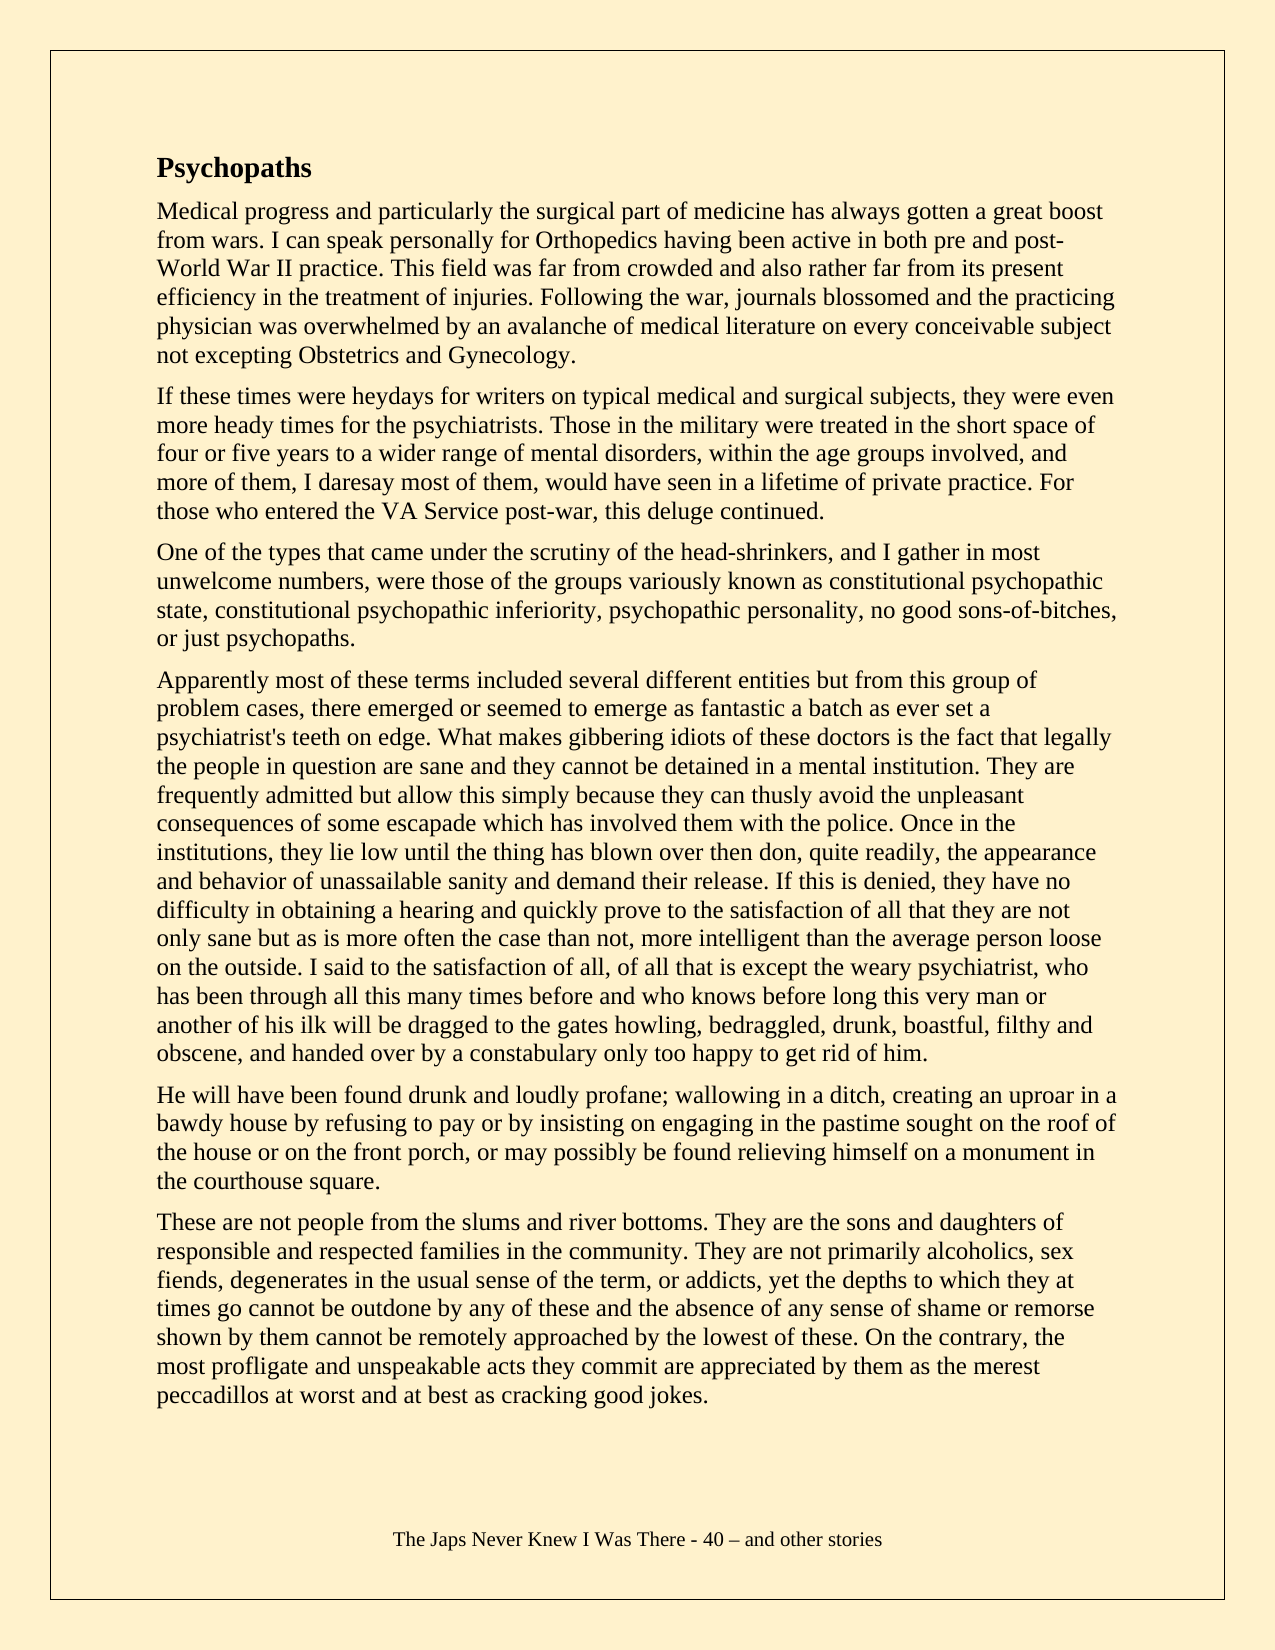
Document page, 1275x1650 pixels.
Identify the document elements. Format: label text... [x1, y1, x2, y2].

text He will have been found drunk and loudly profane; wallowing in a ditch, creating an uproar in a bawdy house by refusing to pay or by insisting on engaging in the pastime sought on the roof of the house or on the front porch, or may possibly be found relieving himself on a monument in the courthouse square. [156, 1080, 1119, 1195]
text Psychopaths [156, 150, 1119, 183]
text Apparently most of these terms included several different entities but from this group of problem cases, there emerged or seemed to emerge as fantastic a batch as ever set a psychiatrist's teeth on edge. What makes gibbering idiots of these doctors is the fact that legally the people in question are sane and they cannot be detained in a mental institution. They are frequently admitted but allow this simply because they can thusly avoid the unpleasant consequences of some escapade which has involved them with the police. Once in the institutions, they lie low until the thing has blown over then don, quite readily, the appearance and behavior of unassailable sanity and demand their release. If this is denied, they have no difficulty in obtaining a hearing and quickly prove to the satisfaction of all that they are not only sane but as is more often the case than not, more intelligent than the average person loose on the outside. I said to the satisfaction of all, of all that is except the weary psychiatrist, who has been through all this many times before and who knows before long this very man or another of his ilk will be dragged to the gates howling, bedraggled, drunk, boastful, filthy and obscene, and handed over by a constabulary only too happy to get rid of him. [156, 665, 1119, 1067]
text These are not people from the slums and river bottoms. They are the sons and daughters of responsible and respected families in the community. They are not primarily alcoholics, sex fiends, degenerates in the usual sense of the term, or addicts, yet the depths to which they at times go cannot be outdone by any of these and the absence of any sense of shame or remorse shown by them cannot be remotely approached by the lowest of these. On the contrary, the most profligate and unspeakable acts they commit are appreciated by them as the merest peccadillos at worst and at best as cracking good jokes. [156, 1207, 1119, 1408]
text If these times were heydays for writers on typical medical and surgical subjects, they were even more heady times for the psychiatrists. Those in the military were treated in the short space of four or five years to a wider range of mental disorders, within the age groups involved, and more of them, I daresay most of them, would have seen in a lifetime of private practice. For those who entered the VA Service post-war, this deluge continued. [156, 381, 1119, 525]
text Medical progress and particularly the surgical part of medicine has always gotten a great boost from wars. I can speak personally for Orthopedics having been active in both pre and post-World War II practice. This field was far from crowded and also rather far from its present efficiency in the treatment of injuries. Following the war, journals blossomed and the practicing physician was overwhelmed by an avalanche of medical literature on every conceivable subject not excepting Obstetrics and Gynecology. [156, 196, 1119, 368]
text One of the types that came under the scrutiny of the head-shrinkers, and I gather in most unwelcome numbers, were those of the groups variously known as constitutional psychopathic state, constitutional psychopathic inferiority, psychopathic personality, no good sons-of-bitches, or just psychopaths. [156, 537, 1119, 652]
